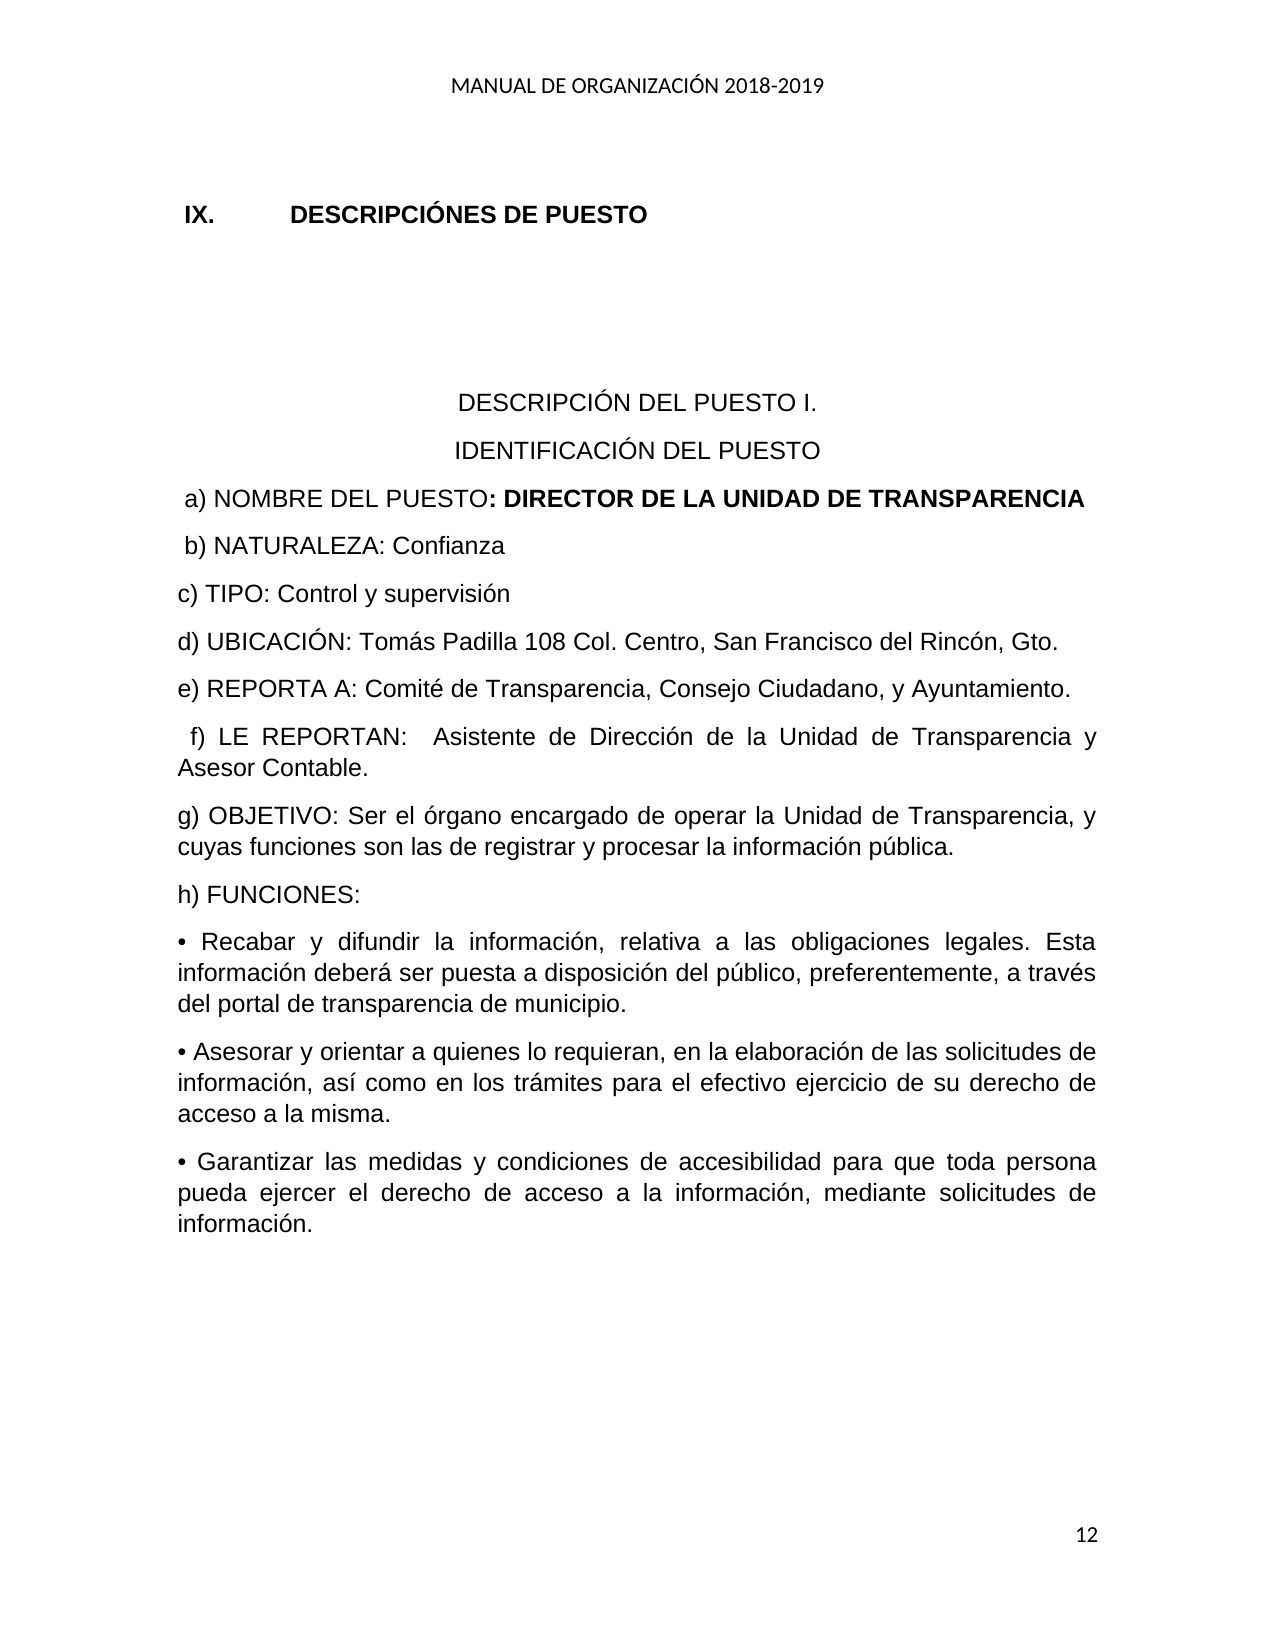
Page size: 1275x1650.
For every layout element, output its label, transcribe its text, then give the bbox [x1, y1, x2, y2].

text g) OBJETIVO: Ser el órgano encargado de operar la Unidad de Transparencia, y cuyas funciones son las de registrar y procesar la información pública. [177, 801, 1098, 861]
text d) UBICACIÓN: Tomás Padilla 108 Col. Centro, San Francisco del Rincón, Gto. [177, 627, 1098, 656]
text • Recabar y difundir la información, relativa a las obligaciones legales. Esta información deberá ser puesta a disposición del público, preferentemente, a través del portal de transparencia de municipio. [177, 927, 1098, 1018]
text c) TIPO: Control y supervisión [177, 579, 1098, 608]
list DESCRIPCIÓNES DE PUESTO [215, 200, 1098, 229]
text IDENTIFICACIÓN DEL PUESTO [177, 436, 1098, 465]
text b) NATURALEZA: Confianza [177, 531, 1098, 560]
text f) LE REPORTAN: Asistente de Dirección de la Unidad de Transparencia y Asesor Contable. [177, 722, 1098, 782]
text a) NOMBRE DEL PUESTO: DIRECTOR DE LA UNIDAD DE TRANSPARENCIA [177, 484, 1098, 512]
text e) REPORTA A: Comité de Transparencia, Consejo Ciudadano, y Ayuntamiento. [177, 674, 1098, 703]
text DESCRIPCIÓN DEL PUESTO I. [177, 388, 1098, 417]
text h) FUNCIONES: [177, 880, 1098, 908]
text • Garantizar las medidas y condiciones de accesibilidad para que toda persona pueda ejercer el derecho de acceso a la información, mediante solicitudes de información. [177, 1147, 1098, 1238]
text • Asesorar y orientar a quienes lo requieran, en la elaboración de las solicitudes de información, así como en los trámites para el efectivo ejercicio de su derecho de acceso a la misma. [177, 1037, 1098, 1128]
